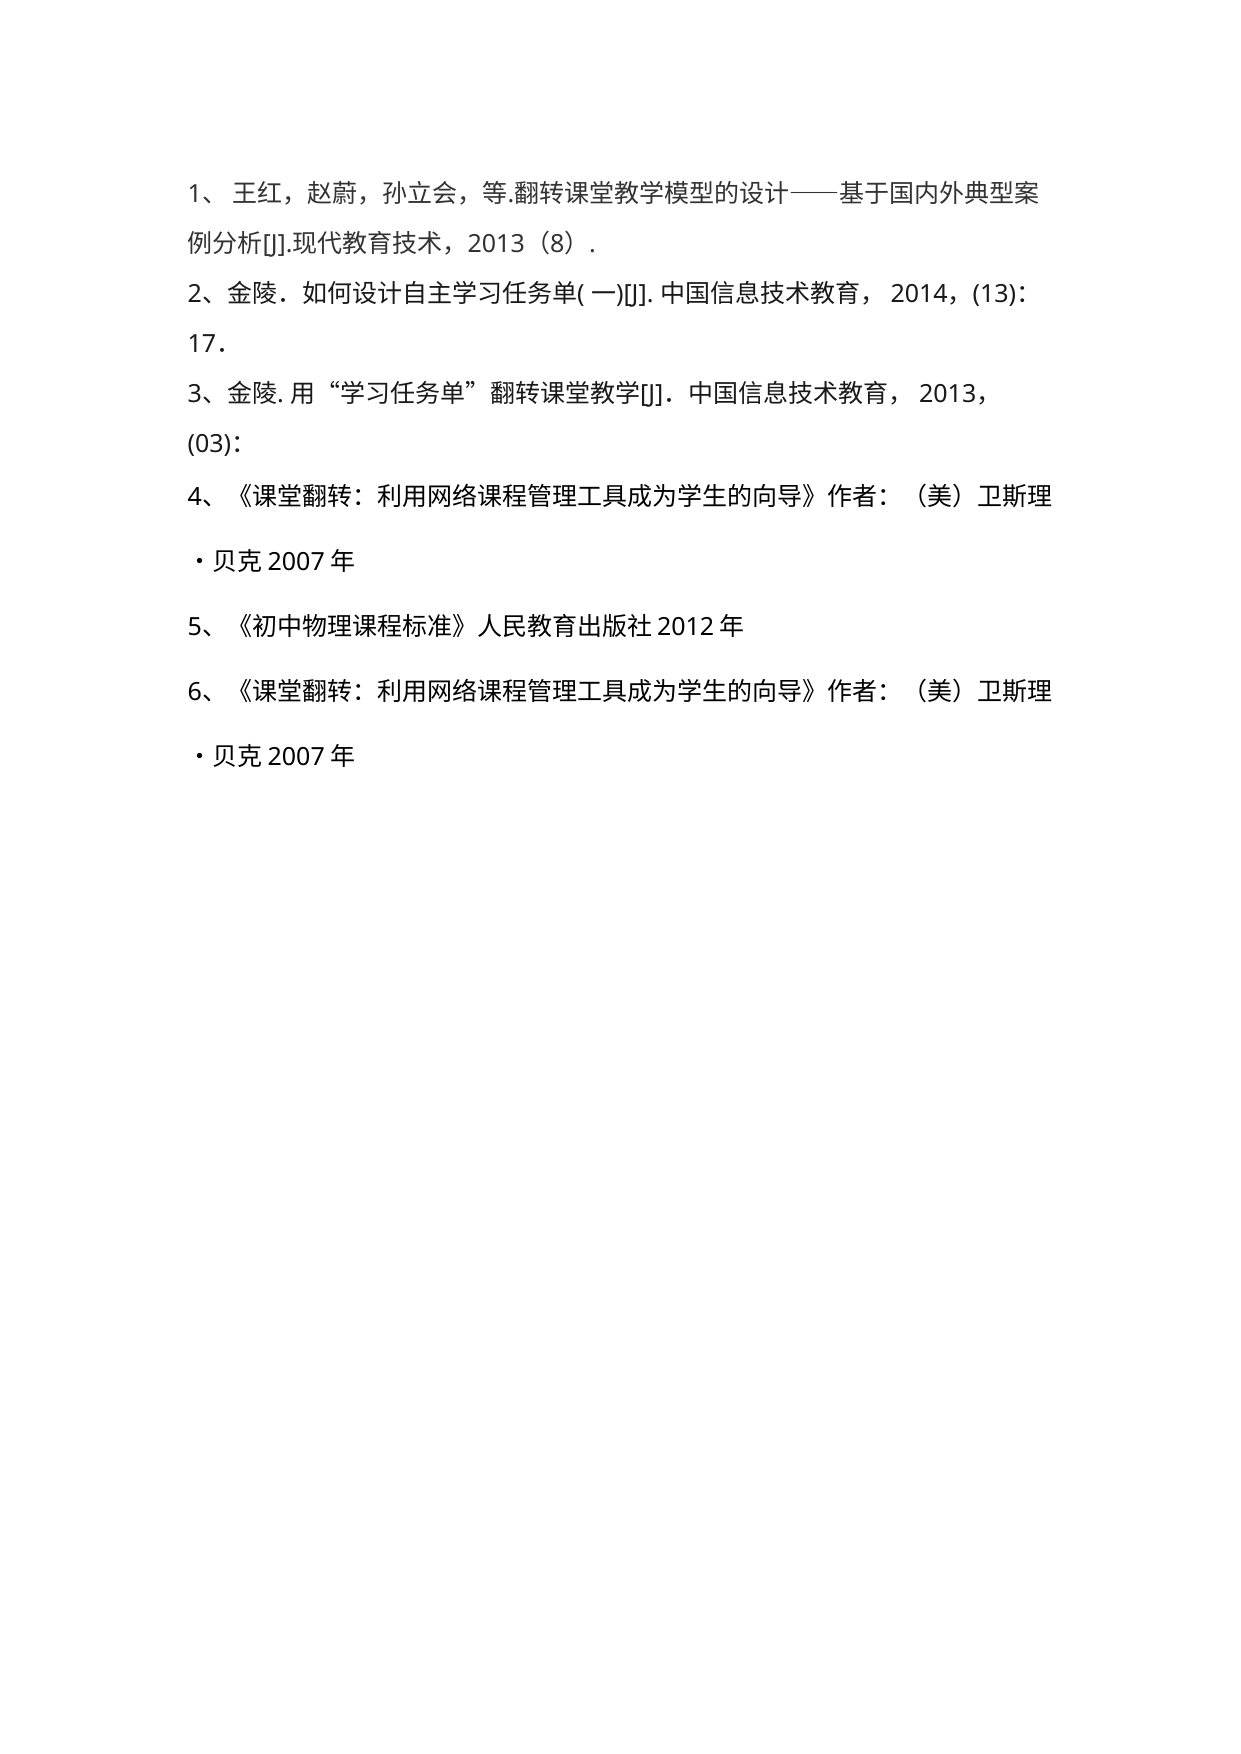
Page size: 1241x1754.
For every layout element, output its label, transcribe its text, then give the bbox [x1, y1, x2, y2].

text 5、《初中物理课程标准》人民教育出版社2012年 [187, 592, 1053, 657]
text 3、金陵. 用“学习任务单”翻转课堂教学[J]．中国信息技术教育， 2013，(03)： [187, 362, 1053, 462]
list 6、《课堂翻转：利用网络课程管理工具成为学生的向导》作者：（美）卫斯理・贝克2007年 [187, 657, 1053, 787]
text 4、《课堂翻转：利用网络课程管理工具成为学生的向导》作者：（美）卫斯理・贝克2007年 [187, 462, 1053, 592]
text 1、 王红，赵蔚，孙立会，等.翻转课堂教学模型的设计――基于国内外典型案例分析[J].现代教育技术，2013（8）. [187, 162, 1053, 262]
text 2、金陵．如何设计自主学习任务单( 一)[J]. 中国信息技术教育， 2014，(13)：17． [187, 262, 1053, 362]
